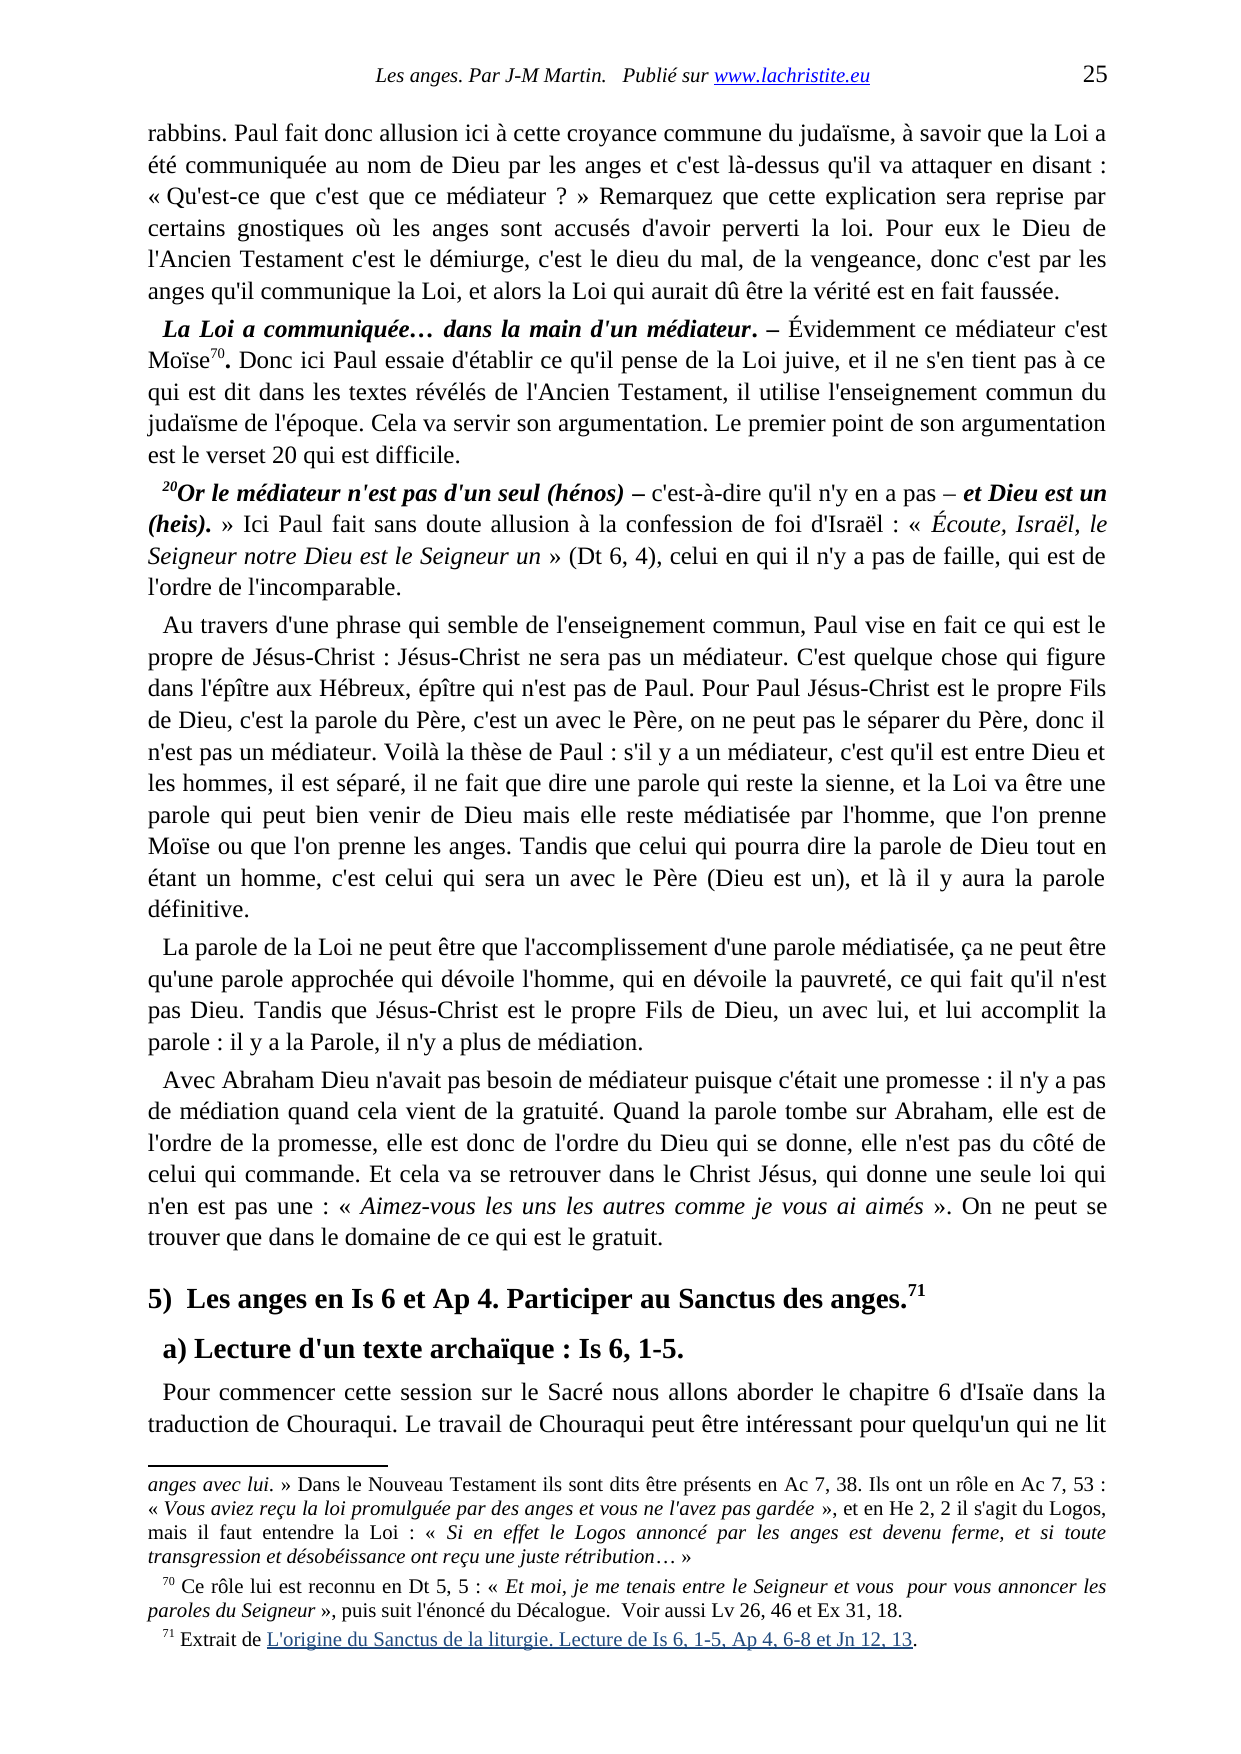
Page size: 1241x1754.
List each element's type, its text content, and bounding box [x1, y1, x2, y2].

text Avec Abraham Dieu n'avait pas besoin de médiateur puisque c'était une promesse : il n'y a pas de médiation quand cela vient de la gratuité. Quand la parole tombe sur Abraham, elle est de l'ordre de la promesse, elle est donc de l'ordre du Dieu qui se donne, elle n'est pas du côté de celui qui commande. Et cela va se retrouver dans le Christ Jésus, qui donne une seule loi qui n'en est pas une : « Aimez-vous les uns les autres comme je vous ai aimés ». On ne peut se trouver que dans le domaine de ce qui est le gratuit. [148, 1065, 1107, 1251]
subtitle a) Lecture d'un texte archaïque : Is 6, 1-5. [148, 1331, 1107, 1364]
text Au travers d'une phrase qui semble de l'enseignement commun, Paul vise en fait ce qui est le propre de Jésus-Christ : Jésus-Christ ne sera pas un médiateur. C'est quelque chose qui figure dans l'épître aux Hébreux, épître qui n'est pas de Paul. Pour Paul Jésus-Christ est le propre Fils de Dieu, c'est la parole du Père, c'est un avec le Père, on ne peut pas le séparer du Père, donc il n'est pas un médiateur. Voilà la thèse de Paul : s'il y a un médiateur, c'est qu'il est entre Dieu et les hommes, il est séparé, il ne fait que dire une parole qui reste la sienne, et la Loi va être une parole qui peut bien venir de Dieu mais elle reste médiatisée par l'homme, que l'on prenne Moïse ou que l'on prenne les anges. Tandis que celui qui pourra dire la parole de Dieu tout en étant un homme, c'est celui qui sera un avec le Père (Dieu est un), et là il y aura la parole définitive. [148, 610, 1107, 923]
text La Loi a communiquée… dans la main d'un médiateur. – Évidemment ce médiateur c'est Moïse. Donc ici Paul essaie d'établir ce qu'il pense de la Loi juive, et il ne s'en tient pas à ce qui est dit dans les textes révélés de l'Ancien Testament, il utilise l'enseignement commun du judaïsme de l'époque. Cela va servir son argumentation. Le premier point de son argumentation est le verset 20 qui est difficile. [148, 314, 1107, 469]
text 20Or le médiateur n'est pas d'un seul (hénos) – c'est-à-dire qu'il n'y en a pas – et Dieu est un (heis). » Ici Paul fait sans doute allusion à la confession de foi d'Israël : « Écoute, Israël, le Seigneur notre Dieu est le Seigneur un » (Dt 6, 4), celui en qui il n'y a pas de faille, qui est de l'ordre de l'incomparable. [148, 478, 1107, 601]
text La parole de la Loi ne peut être que l'accomplissement d'une parole médiatisée, ça ne peut être qu'une parole approchée qui dévoile l'homme, qui en dévoile la pauvreté, ce qui fait qu'il n'est pas Dieu. Tandis que Jésus-Christ est le propre Fils de Dieu, un avec lui, et lui accomplit la parole : il y a la Parole, il n'y a plus de médiation. [148, 932, 1107, 1056]
subtitle 5) Les anges en Is 6 et Ap 4. Participer au Sanctus des anges. [148, 1279, 1107, 1315]
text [148, 118, 1107, 305]
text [148, 1377, 1107, 1437]
